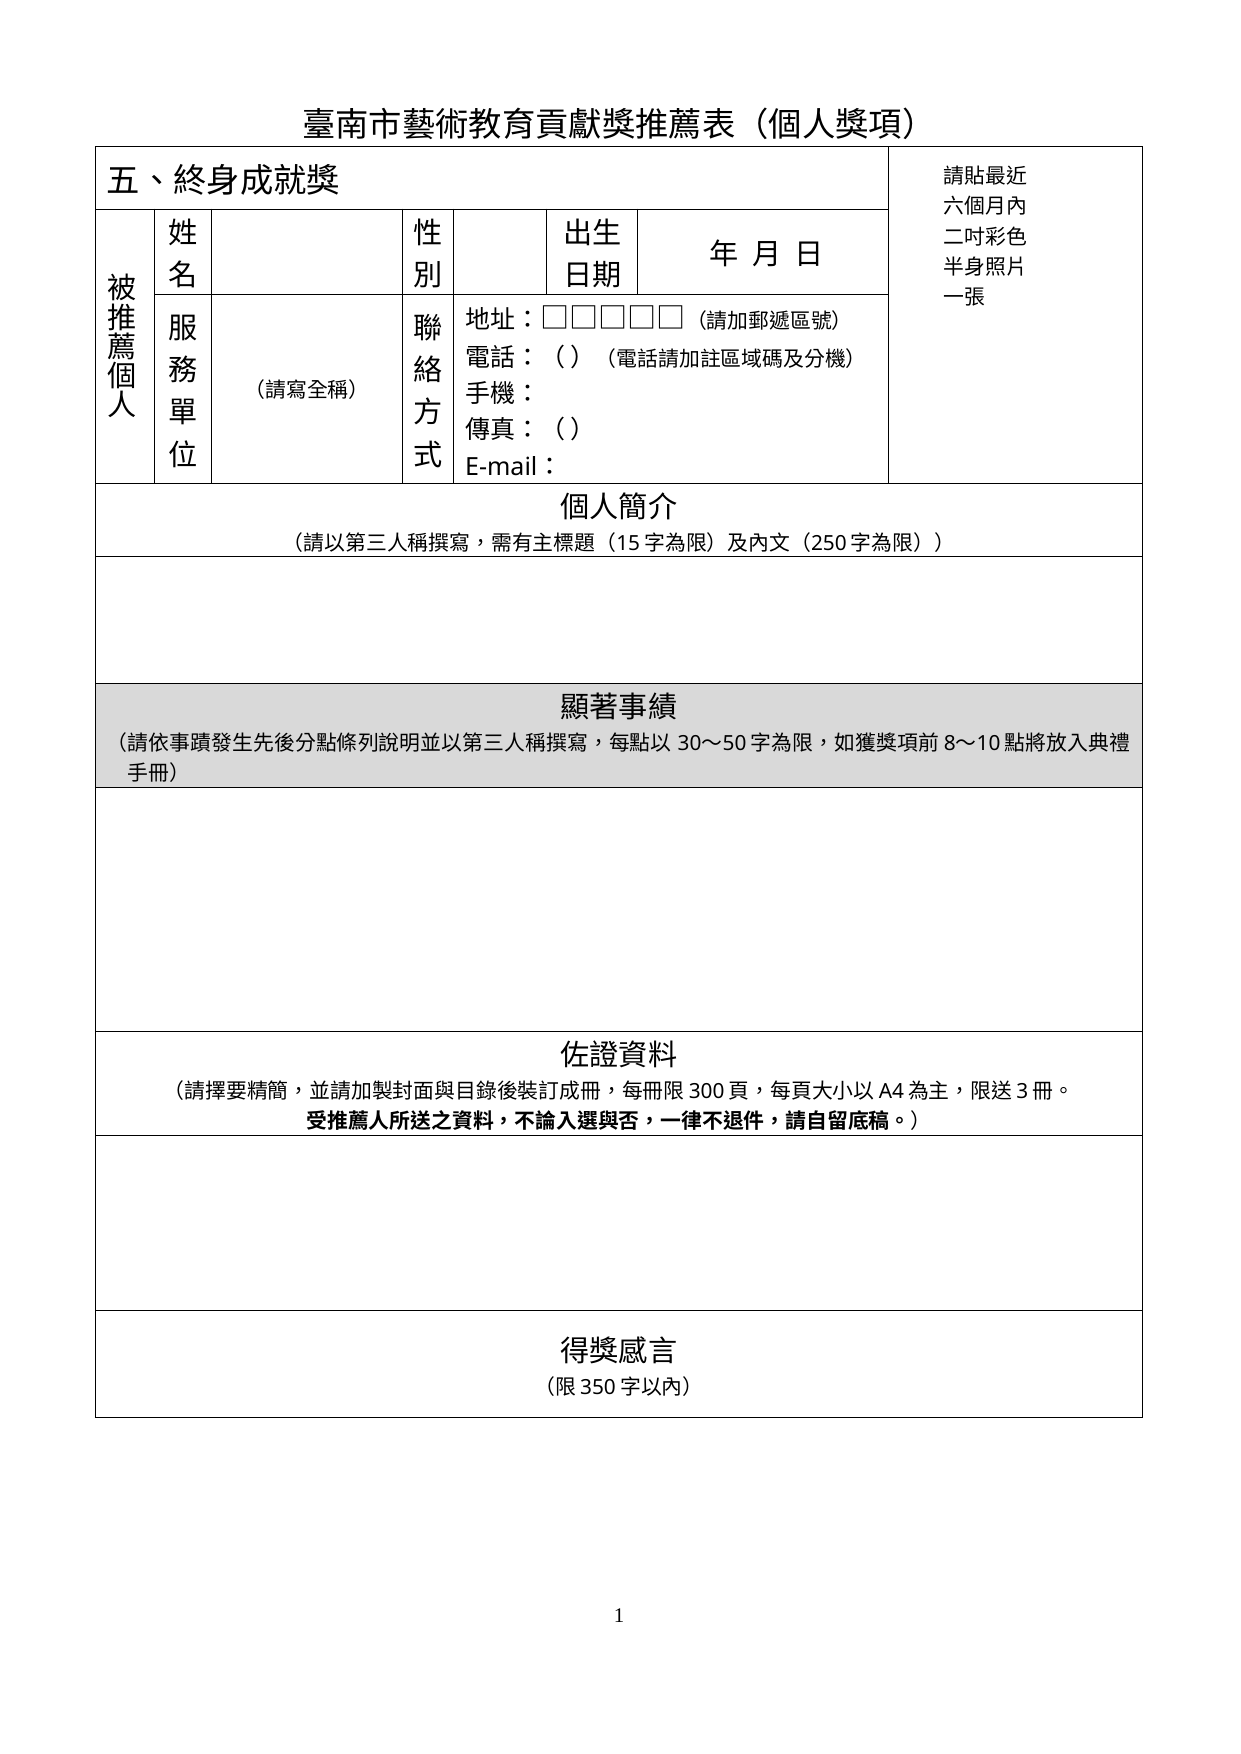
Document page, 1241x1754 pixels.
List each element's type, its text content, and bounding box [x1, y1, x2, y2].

table_cell 得獎感言 （限350字以內） [96, 1311, 1142, 1417]
table_cell [96, 788, 1142, 1031]
table_cell [96, 1136, 1142, 1309]
table_cell [454, 210, 546, 294]
table_header [889, 147, 1142, 482]
table_cell 被推薦個人 [96, 210, 154, 482]
table_cell 服務單位 [155, 295, 211, 482]
table_cell 姓名 [155, 210, 211, 294]
table_cell 年 月 日 [638, 210, 888, 294]
table_cell 個人簡介 （請以第三人稱撰寫，需有主標題（15字為限）及內文（250字為限）） [96, 484, 1142, 556]
table_cell 出生 日期 [547, 210, 637, 294]
table_cell 性別 [403, 210, 453, 294]
table_header 五、終身成就獎 [96, 147, 888, 208]
table_cell [96, 557, 1142, 683]
table_cell （請寫全稱） [212, 295, 402, 482]
table_cell 聯絡方式 [403, 295, 453, 482]
table_cell 佐證資料 （請擇要精簡，並請加製封面與目錄後裝訂成冊，每冊限300頁，每頁大小以A4為主，限送3冊。 受推薦人所送之資料，不論入選與否，一律不退件，請自留底稿。） [96, 1032, 1142, 1134]
text 臺南市藝術教育貢獻獎推薦表（個人獎項） [62, 98, 1175, 146]
table_cell 顯著事績 （請依事蹟發生先後分點條列說明並以第三人稱撰寫，每點以30～50字為限，如獲獎項前8～10點將放入典禮手冊） [96, 684, 1142, 787]
table_cell 地址：□□□□□（請加郵遞區號） 電話：（ ）（電話請加註區域碼及分機） 手機： 傳真：（ ） E-mail： [454, 295, 888, 482]
table_cell [212, 210, 402, 294]
